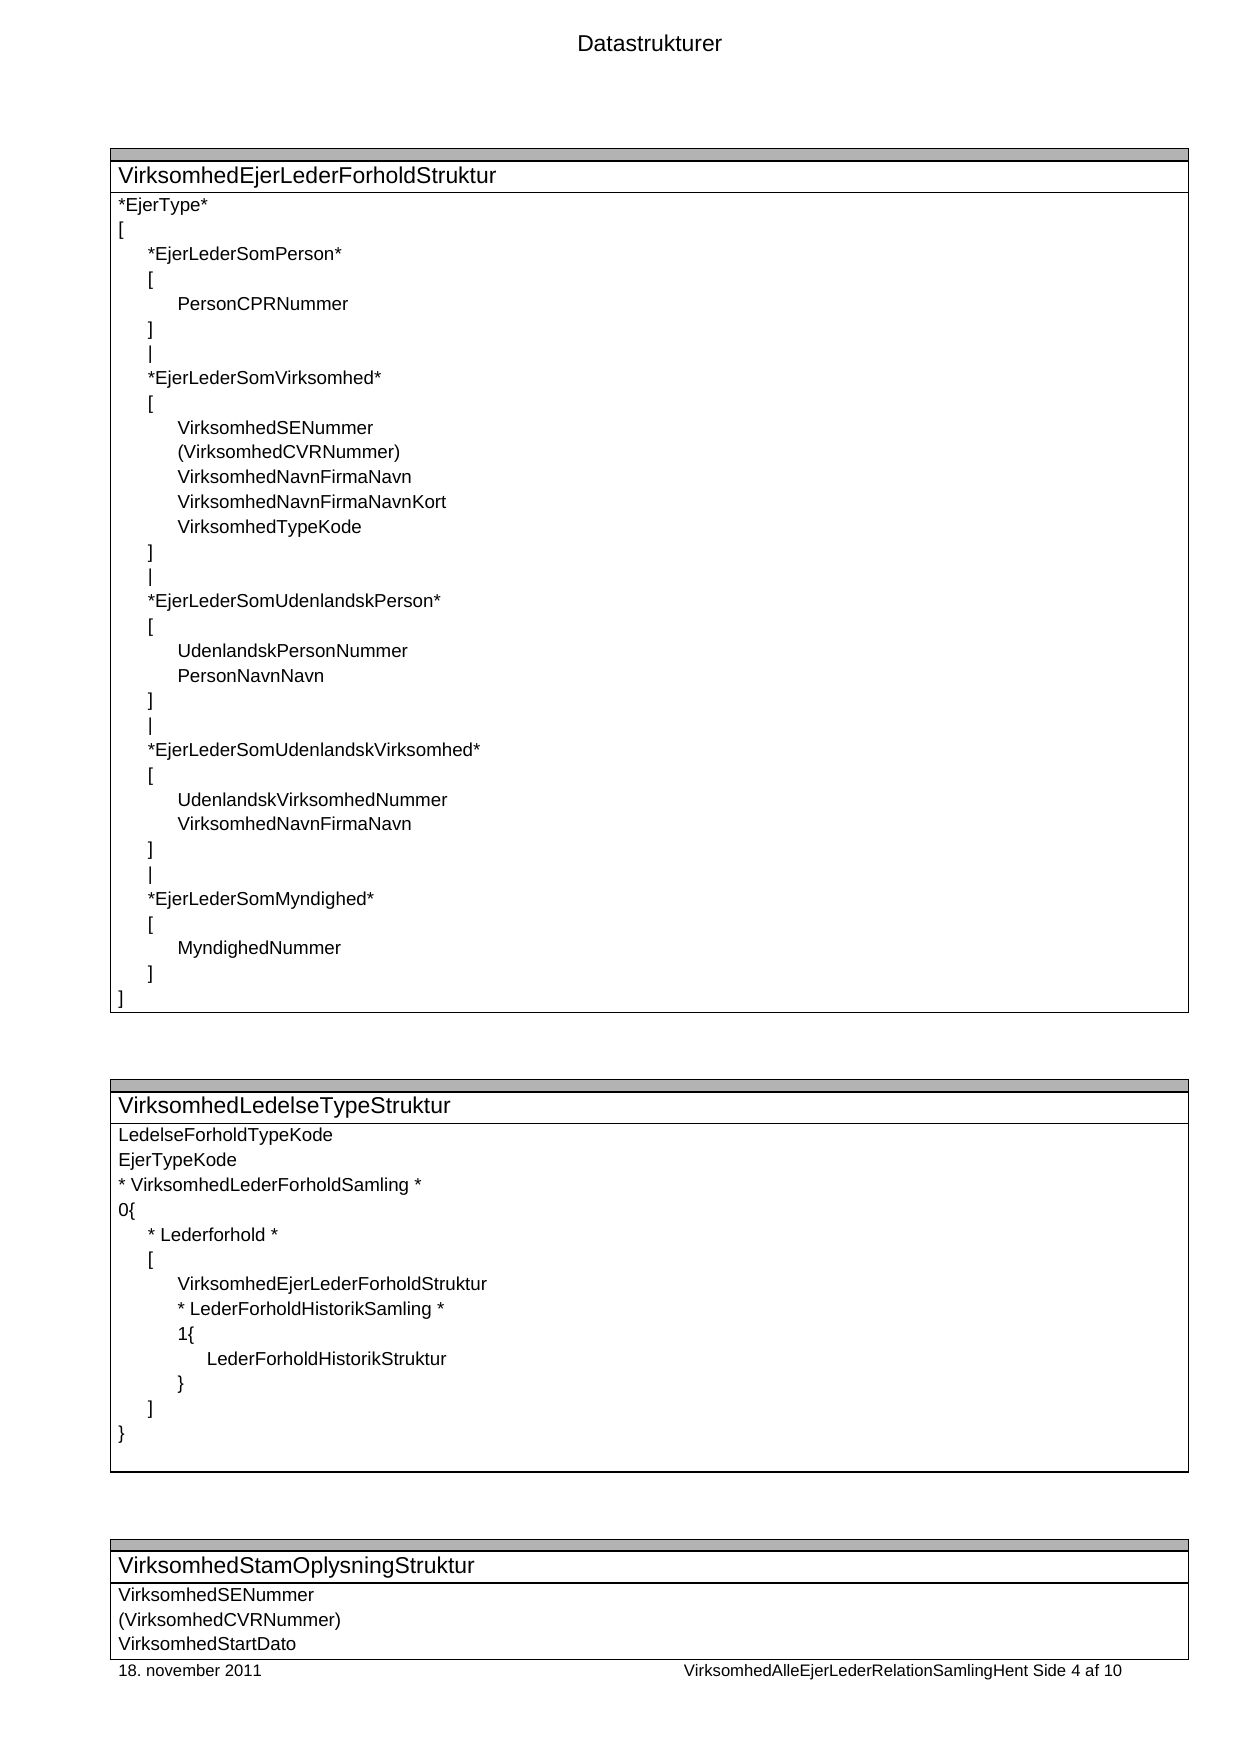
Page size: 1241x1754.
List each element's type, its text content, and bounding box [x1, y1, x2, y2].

table_cell VirksomhedEjerLederForholdStruktur [111, 162, 1188, 192]
table_header [111, 149, 1188, 160]
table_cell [111, 1584, 1188, 1658]
table_cell VirksomhedLedelseTypeStruktur [111, 1093, 1188, 1123]
table_header [111, 1540, 1188, 1550]
table_cell VirksomhedStamOplysningStruktur [111, 1552, 1188, 1582]
table_cell *EjerType* [ *EjerLederSomPerson* [ PersonCPRNummer ] | *EjerLederSomVirksomhed* [ VirksomhedSENummer (VirksomhedCVRNummer) VirksomhedNavnFirmaNavn VirksomhedNavnFirmaNavnKort VirksomhedTypeKode ] | *EjerLederSomUdenlandskPerson* [ UdenlandskPersonNummer PersonNavnNavn ] | *EjerLederSomUdenlandskVirksomhed* [ UdenlandskVirksomhedNummer VirksomhedNavnFirmaNavn ] | *EjerLederSomMyndighed* [ MyndighedNummer ] ] [111, 193, 1188, 1012]
table_header [111, 1080, 1188, 1091]
table_cell LedelseForholdTypeKode EjerTypeKode * VirksomhedLederForholdSamling * 0{ * Lederforhold * [ VirksomhedEjerLederForholdStruktur * LederForholdHistorikSamling * 1{ LederForholdHistorikStruktur } ] } [111, 1124, 1188, 1471]
